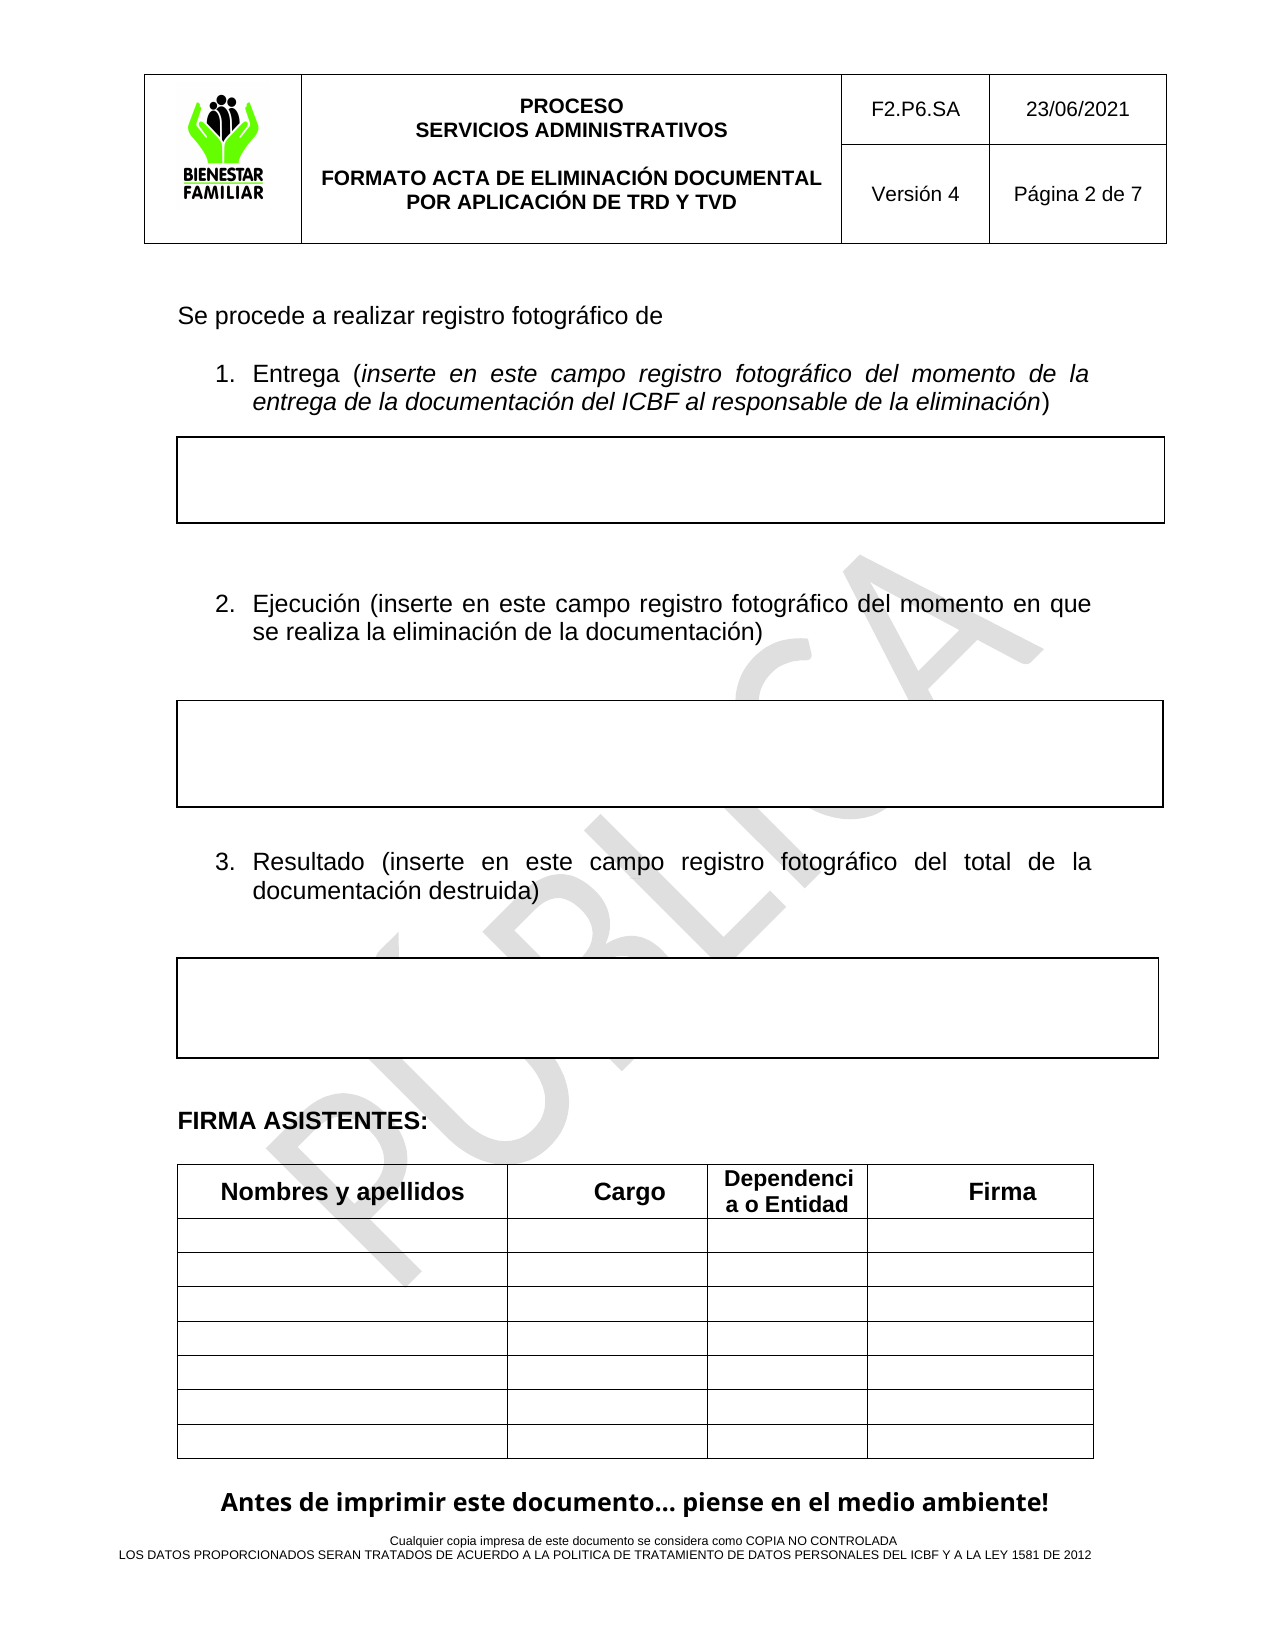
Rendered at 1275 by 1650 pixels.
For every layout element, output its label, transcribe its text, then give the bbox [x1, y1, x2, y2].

table_cell [708, 1425, 867, 1458]
table_cell [868, 1219, 1093, 1252]
table_cell [178, 1253, 507, 1286]
text Se procede a realizar registro fotográfico de [177, 301, 1093, 330]
table_cell [508, 1253, 707, 1286]
table_cell [708, 1219, 867, 1252]
table_cell [508, 1322, 707, 1355]
table_header Cargo [508, 1165, 707, 1217]
table_header Dependencia o Entidad [708, 1165, 867, 1217]
table_cell [868, 1322, 1093, 1355]
table_cell [178, 1219, 507, 1252]
table_cell [868, 1253, 1093, 1286]
table_cell [868, 1390, 1093, 1424]
table_cell [868, 1356, 1093, 1389]
table_cell [708, 1322, 867, 1355]
table_cell [178, 1390, 507, 1424]
table_cell [708, 1356, 867, 1389]
table_cell [508, 1356, 707, 1389]
table_cell [508, 1390, 707, 1424]
table_cell [508, 1425, 707, 1458]
table_cell [178, 1322, 507, 1355]
table_cell [708, 1390, 867, 1424]
list Entrega (inserte en este campo registro fotográfico del momento de la entrega de la documentación del ICBF al responsable de la eliminación) [215, 359, 1093, 416]
list Ejecución (inserte en este campo registro fotográfico del momento en que se realiza la eliminación de la documentación) [215, 589, 1093, 646]
list Resultado (inserte en este campo registro fotográfico del total de la documentación destruida) [215, 847, 1093, 905]
table_cell [178, 1356, 507, 1389]
table_cell [868, 1425, 1093, 1458]
text FIRMA ASISTENTES: [177, 1106, 1093, 1135]
table_cell [178, 1287, 507, 1321]
table_cell [178, 1425, 507, 1458]
table_cell [708, 1287, 867, 1321]
table_cell [708, 1253, 867, 1286]
table_header Nombres y apellidos [178, 1165, 507, 1217]
table_header Firma [868, 1165, 1093, 1217]
picture [176, 82, 270, 210]
table_cell [508, 1287, 707, 1321]
table_cell [868, 1287, 1093, 1321]
table_cell [508, 1219, 707, 1252]
